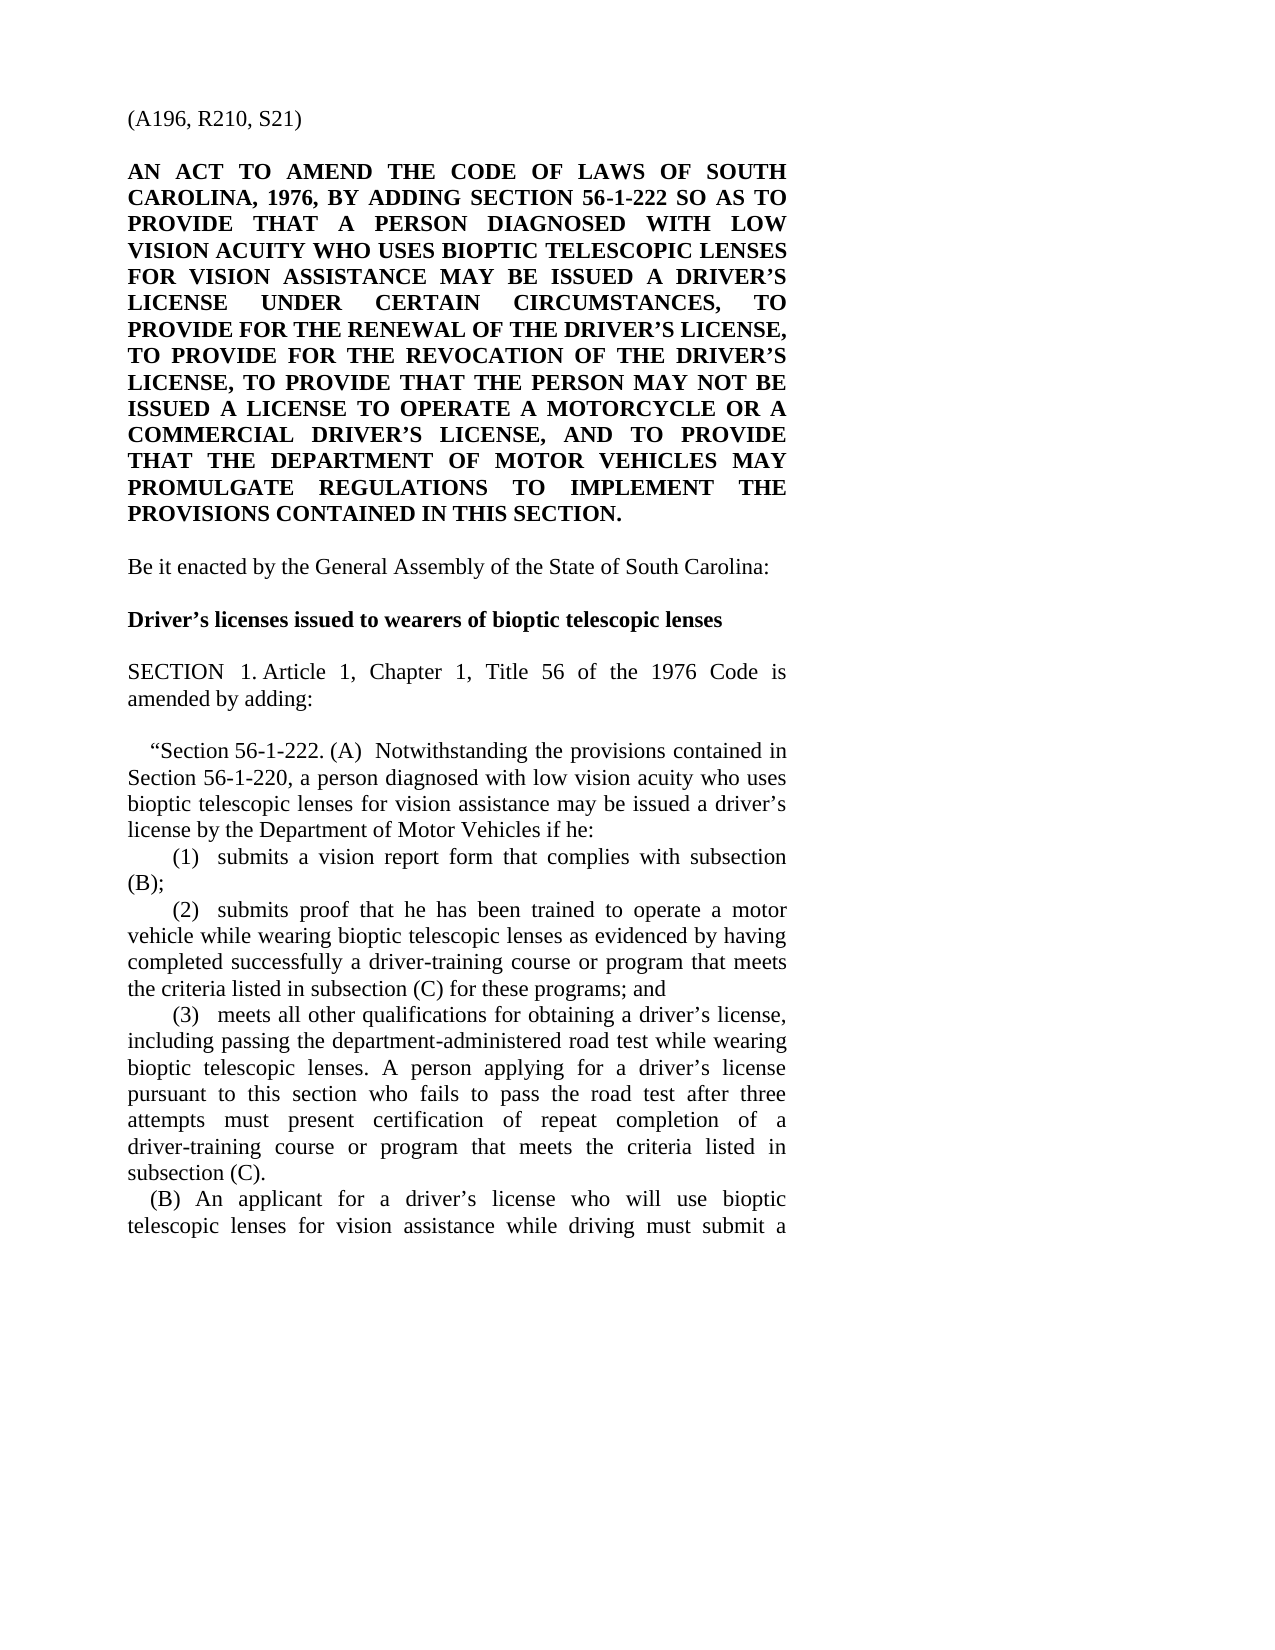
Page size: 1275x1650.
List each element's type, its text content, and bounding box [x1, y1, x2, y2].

text SECTION 1. Article 1, Chapter 1, Title 56 of the 1976 Code is amended by adding: [127, 658, 787, 711]
text (A196, R210, S21) [127, 105, 787, 131]
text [127, 1186, 787, 1238]
text AN ACT TO AMEND THE CODE OF LAWS OF SOUTH CAROLINA, 1976, BY ADDING SECTION 56-1-222 SO AS TO PROVIDE THAT A PERSON DIAGNOSED WITH LOW VISION ACUITY WHO USES BIOPTIC TELESCOPIC LENSES FOR VISION ASSISTANCE MAY BE ISSUED A DRIVER’S LICENSE UNDER CERTAIN CIRCUMSTANCES, TO PROVIDE FOR THE RENEWAL OF THE DRIVER’S LICENSE, TO PROVIDE FOR THE REVOCATION OF THE DRIVER’S LICENSE, TO PROVIDE THAT THE PERSON MAY NOT BE ISSUED A LICENSE TO OPERATE A MOTORCYCLE OR A COMMERCIAL DRIVER’S LICENSE, AND TO PROVIDE THAT THE DEPARTMENT OF MOTOR VEHICLES MAY PROMULGATE REGULATIONS TO IMPLEMENT THE PROVISIONS CONTAINED IN THIS SECTION. [127, 158, 787, 527]
text “Section 56-1-222. (A) Notwithstanding the provisions contained in Section 56-1-220, a person diagnosed with low vision acuity who uses bioptic telescopic lenses for vision assistance may be issued a driver’s license by the Department of Motor Vehicles if he: [127, 737, 787, 843]
text Be it enacted by the General Assembly of the State of South Carolina: [127, 553, 787, 579]
text Driver’s licenses issued to wearers of bioptic telescopic lenses [127, 606, 787, 632]
text (3) meets all other qualifications for obtaining a driver’s license, including passing the department-administered road test while wearing bioptic telescopic lenses. A person applying for a driver’s license pursuant to this section who fails to pass the road test after three attempts must present certification of repeat completion of a driver-training course or program that meets the criteria listed in subsection (C). [127, 1001, 787, 1186]
text (1) submits a vision report form that complies with subsection (B); [127, 843, 787, 896]
text (2) submits proof that he has been trained to operate a motor vehicle while wearing bioptic telescopic lenses as evidenced by having completed successfully a driver-training course or program that meets the criteria listed in subsection (C) for these programs; and [127, 896, 787, 1001]
